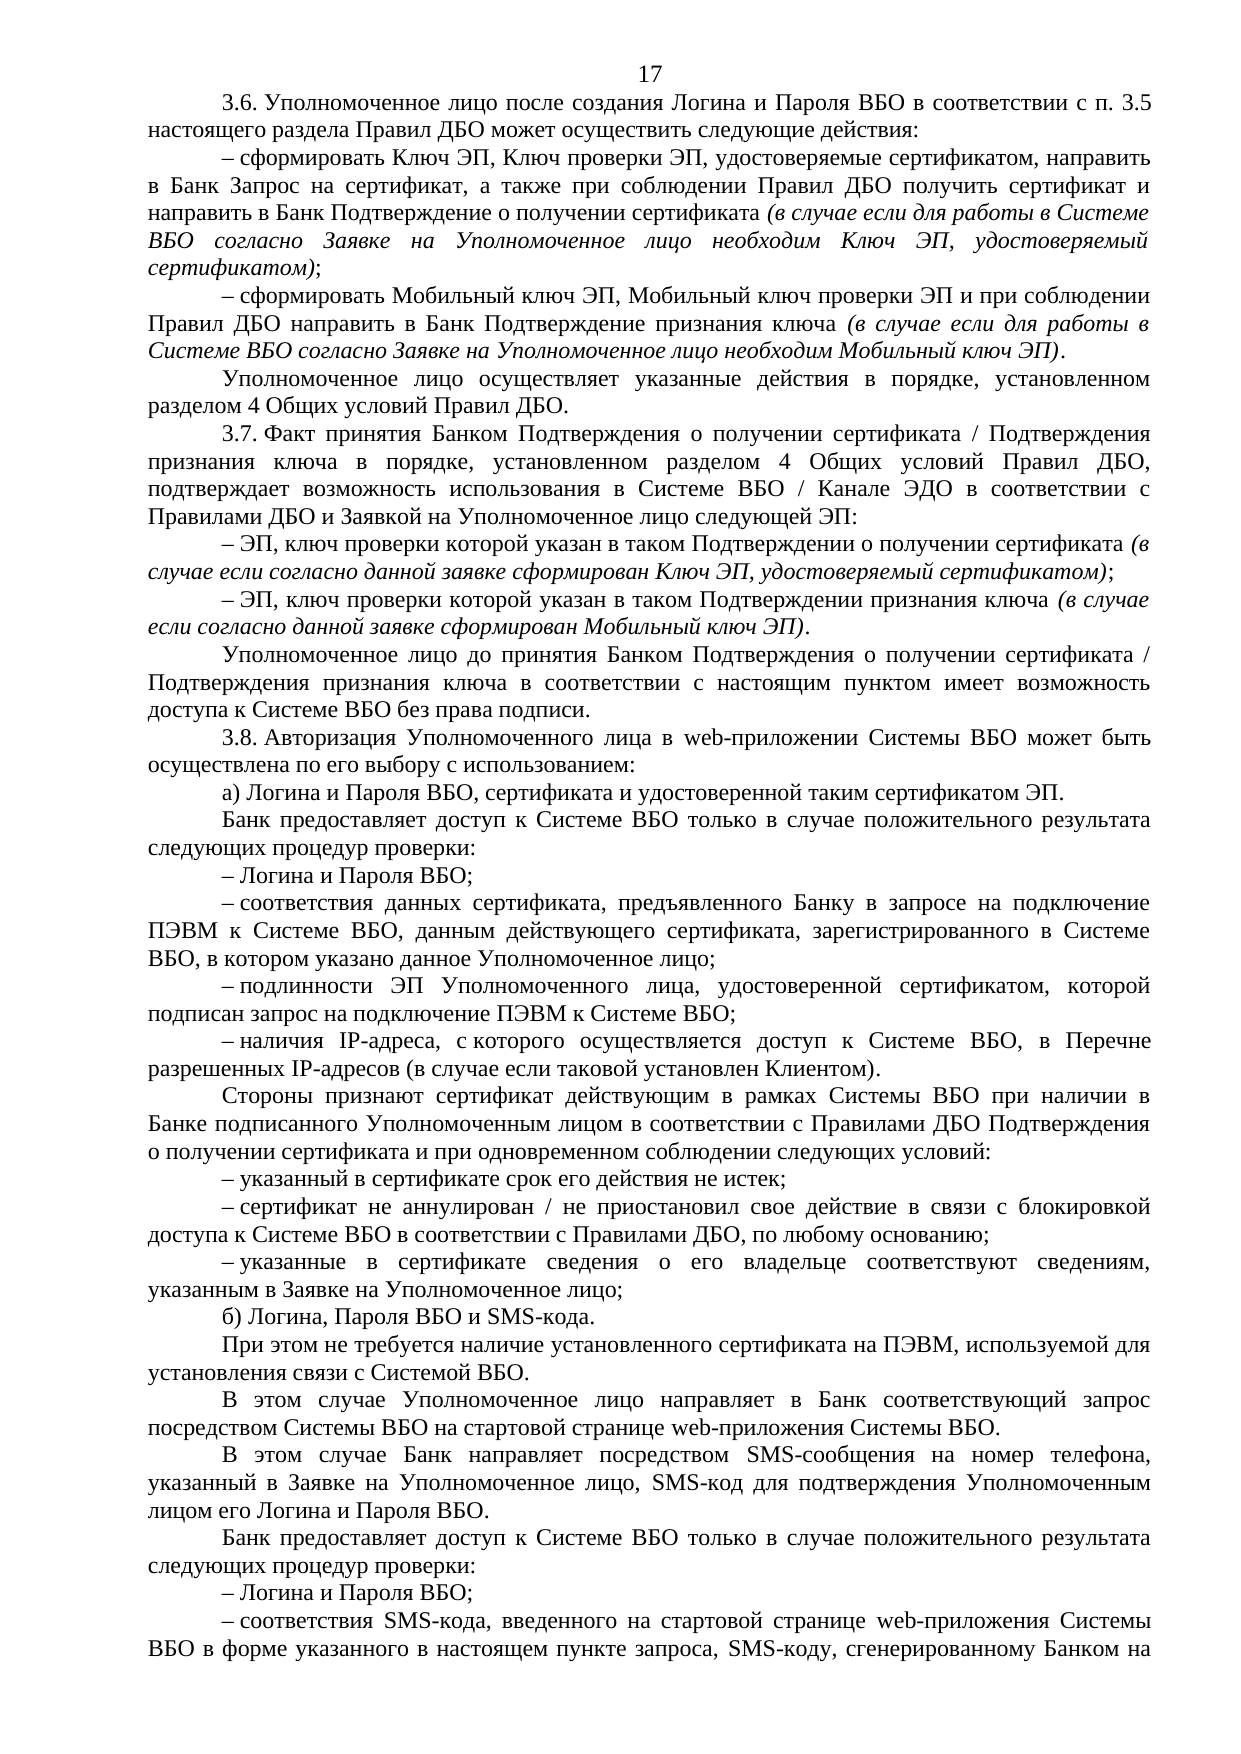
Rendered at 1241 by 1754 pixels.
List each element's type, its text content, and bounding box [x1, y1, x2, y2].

text – Логина и Пароля ВБО; [148, 1578, 1152, 1606]
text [148, 1606, 1152, 1661]
text – подлинности ЭП Уполномоченного лица, удостоверенной сертификатом, которой подписан запрос на подключение ПЭВМ к Системе ВБО; [148, 971, 1152, 1026]
text – указанные в сертификате сведения о его владельце соответствуют сведениям, указанным в Заявке на Уполномоченное лицо; [148, 1247, 1152, 1302]
text Банк предоставляет доступ к Системе ВБО только в случае положительного результата следующих процедур проверки: [148, 1523, 1152, 1578]
text – соответствия данных сертификата, предъявленного Банку в запросе на подключение ПЭВМ к Системе ВБО, данным действующего сертификата, зарегистрированного в Системе ВБО, в котором указано данное Уполномоченное лицо; [148, 888, 1152, 971]
text Уполномоченное лицо осуществляет указанные действия в порядке, установленном разделом 4 Общих условий Правил ДБО. [148, 364, 1152, 419]
text – сформировать Ключ ЭП, Ключ проверки ЭП, удостоверяемые сертификатом, направить в Банк Запрос на сертификат, а также при соблюдении Правил ДБО получить сертификат и направить в Банк Подтверждение о получении сертификата (в случае если для работы в Системе ВБО согласно Заявке на Уполномоченное лицо необходим Ключ ЭП, удостоверяемый сертификатом); [148, 143, 1152, 281]
text б) Логина, Пароля ВБО и SMS-кода. [148, 1302, 1152, 1330]
text а) Логина и Пароля ВБО, сертификата и удостоверенной таким сертификатом ЭП. [148, 778, 1152, 806]
text Уполномоченное лицо до принятия Банком Подтверждения о получении сертификата / Подтверждения признания ключа в соответствии с настоящим пунктом имеет возможность доступа к Системе ВБО без права подписи. [148, 640, 1152, 723]
text В этом случае Банк направляет посредством SMS-сообщения на номер телефона, указанный в Заявке на Уполномоченное лицо, SMS-код для подтверждения Уполномоченным лицом его Логина и Пароля ВБО. [148, 1440, 1152, 1523]
text – ЭП, ключ проверки которой указан в таком Подтверждении о получении сертификата (в случае если согласно данной заявке сформирован Ключ ЭП, удостоверяемый сертификатом); [148, 529, 1152, 585]
text – Логина и Пароля ВБО; [148, 861, 1152, 888]
text 3.6. Уполномоченное лицо после создания Логина и Пароля ВБО в соответствии с п. 3.5 настоящего раздела Правил ДБО может осуществить следующие действия: [148, 88, 1152, 143]
text – указанный в сертификате срок его действия не истек; [148, 1164, 1152, 1192]
text – наличия IP-адреса, с которого осуществляется доступ к Системе ВБО, в Перечне разрешенных IP-адресов (в случае если таковой установлен Клиентом). [148, 1026, 1152, 1082]
text При этом не требуется наличие установленного сертификата на ПЭВМ, используемой для установления связи с Системой ВБО. [148, 1330, 1152, 1385]
text – сертификат не аннулирован / не приостановил свое действие в связи с блокировкой доступа к Системе ВБО в соответствии с Правилами ДБО, по любому основанию; [148, 1192, 1152, 1247]
text В этом случае Уполномоченное лицо направляет в Банк соответствующий запрос посредством Системы ВБО на стартовой странице web-приложения Системы ВБО. [148, 1385, 1152, 1440]
text – сформировать Мобильный ключ ЭП, Мобильный ключ проверки ЭП и при соблюдении Правил ДБО направить в Банк Подтверждение признания ключа (в случае если для работы в Системе ВБО согласно Заявке на Уполномоченное лицо необходим Мобильный ключ ЭП). [148, 281, 1152, 364]
text 3.8. Авторизация Уполномоченного лица в web-приложении Системы ВБО может быть осуществлена по его выбору с использованием: [148, 723, 1152, 778]
text 3.7. Факт принятия Банком Подтверждения о получении сертификата / Подтверждения признания ключа в порядке, установленном разделом 4 Общих условий Правил ДБО, подтверждает возможность использования в Системе ВБО / Канале ЭДО в соответствии с Правилами ДБО и Заявкой на Уполномоченное лицо следующей ЭП: [148, 419, 1152, 529]
text – ЭП, ключ проверки которой указан в таком Подтверждении признания ключа (в случае если согласно данной заявке сформирован Мобильный ключ ЭП). [148, 585, 1152, 640]
text Стороны признают сертификат действующим в рамках Системы ВБО при наличии в Банке подписанного Уполномоченным лицом в соответствии с Правилами ДБО Подтверждения о получении сертификата и при одновременном соблюдении следующих условий: [148, 1082, 1152, 1164]
text Банк предоставляет доступ к Системе ВБО только в случае положительного результата следующих процедур проверки: [148, 806, 1152, 861]
